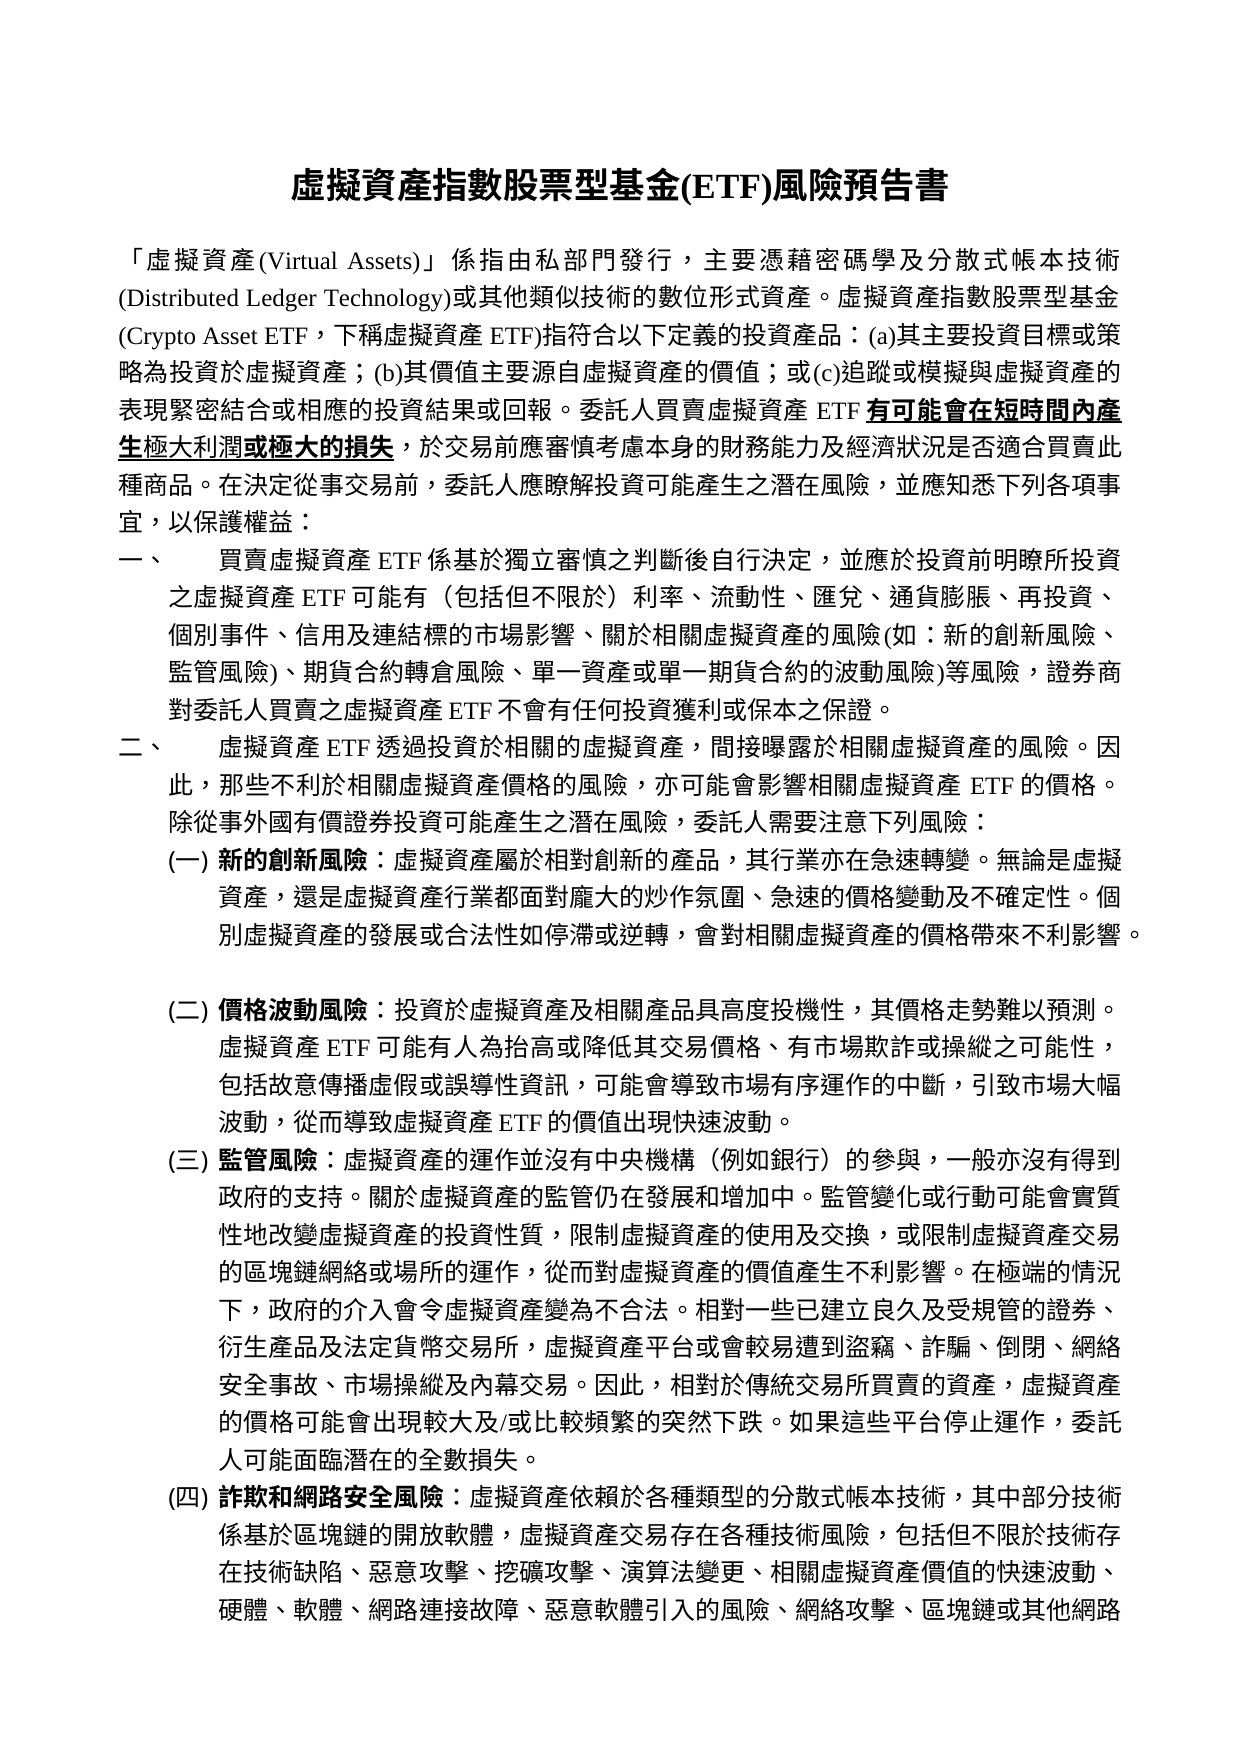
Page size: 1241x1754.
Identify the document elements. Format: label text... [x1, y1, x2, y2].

list 價格波動風險：投資於虛擬資產及相關產品具高度投機性，其價格走勢難以預測。虛擬資產ETF可能有人為抬高或降低其交易價格、有市場欺詐或操縱之可能性，包括故意傳播虛假或誤導性資訊，可能會導致市場有序運作的中斷，引致市場大幅波動，從而導致虛擬資產ETF的價值出現快速波動。 [168, 989, 1122, 1139]
text 「虛擬資產(Virtual Assets)」係指由私部門發行，主要憑藉密碼學及分散式帳本技術(Distributed Ledger Technology)或其他類似技術的數位形式資產。虛擬資產指數股票型基金(Crypto Asset ETF，下稱虛擬資產ETF)指符合以下定義的投資產品：(a)其主要投資目標或策略為投資於虛擬資產；(b)其價值主要源自虛擬資產的價值；或(c)追蹤或模擬與虛擬資產的表現緊密結合或相應的投資結果或回報。委託人買賣虛擬資產ETF有可能會在短時間內產生極大利潤或極大的損失，於交易前應審慎考慮本身的財務能力及經濟狀況是否適合買賣此種商品。在決定從事交易前，委託人應瞭解投資可能產生之潛在風險，並應知悉下列各項事宜，以保護權益： [118, 239, 1122, 539]
list 虛擬資產ETF透過投資於相關的虛擬資產，間接曝露於相關虛擬資產的風險。因此，那些不利於相關虛擬資產價格的風險，亦可能會影響相關虛擬資產ETF的價格。除從事外國有價證券投資可能產生之潛在風險，委託人需要注意下列風險： [118, 727, 1122, 839]
list 買賣虛擬資產ETF係基於獨立審慎之判斷後自行決定，並應於投資前明瞭所投資之虛擬資產ETF可能有（包括但不限於）利率、流動性、匯兌、通貨膨脹、再投資、個別事件、信用及連結標的市場影響、關於相關虛擬資產的風險(如：新的創新風險、監管風險)、期貨合約轉倉風險、單一資產或單一期貨合約的波動風險)等風險，證券商對委託人買賣之虛擬資產ETF不會有任何投資獲利或保本之保證。 [118, 539, 1122, 727]
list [168, 1477, 1122, 1627]
text 虛擬資產指數股票型基金(ETF)風險預告書 [118, 146, 1122, 221]
list 新的創新風險：虛擬資產屬於相對創新的產品，其行業亦在急速轉變。無論是虛擬資產，還是虛擬資產行業都面對龐大的炒作氛圍、急速的價格變動及不確定性。個別虛擬資產的發展或合法性如停滯或逆轉，會對相關虛擬資產的價格帶來不利影響。 [168, 839, 1122, 989]
list 監管風險：虛擬資產的運作並沒有中央機構（例如銀行）的參與，一般亦沒有得到政府的支持。關於虛擬資產的監管仍在發展和增加中。監管變化或行動可能會實質性地改變虛擬資產的投資性質，限制虛擬資產的使用及交換，或限制虛擬資產交易的區塊鏈網絡或場所的運作，從而對虛擬資產的價值產生不利影響。在極端的情況下，政府的介入會令虛擬資產變為不合法。相對一些已建立良久及受規管的證券、衍生產品及法定貨幣交易所，虛擬資產平台或會較易遭到盜竊、詐騙、倒閉、網絡安全事故、市場操縱及內幕交易。因此，相對於傳統交易所買賣的資產，虛擬資產的價格可能會出現較大及/或比較頻繁的突然下跌。如果這些平台停止運作，委託人可能面臨潛在的全數損失。 [168, 1139, 1122, 1477]
